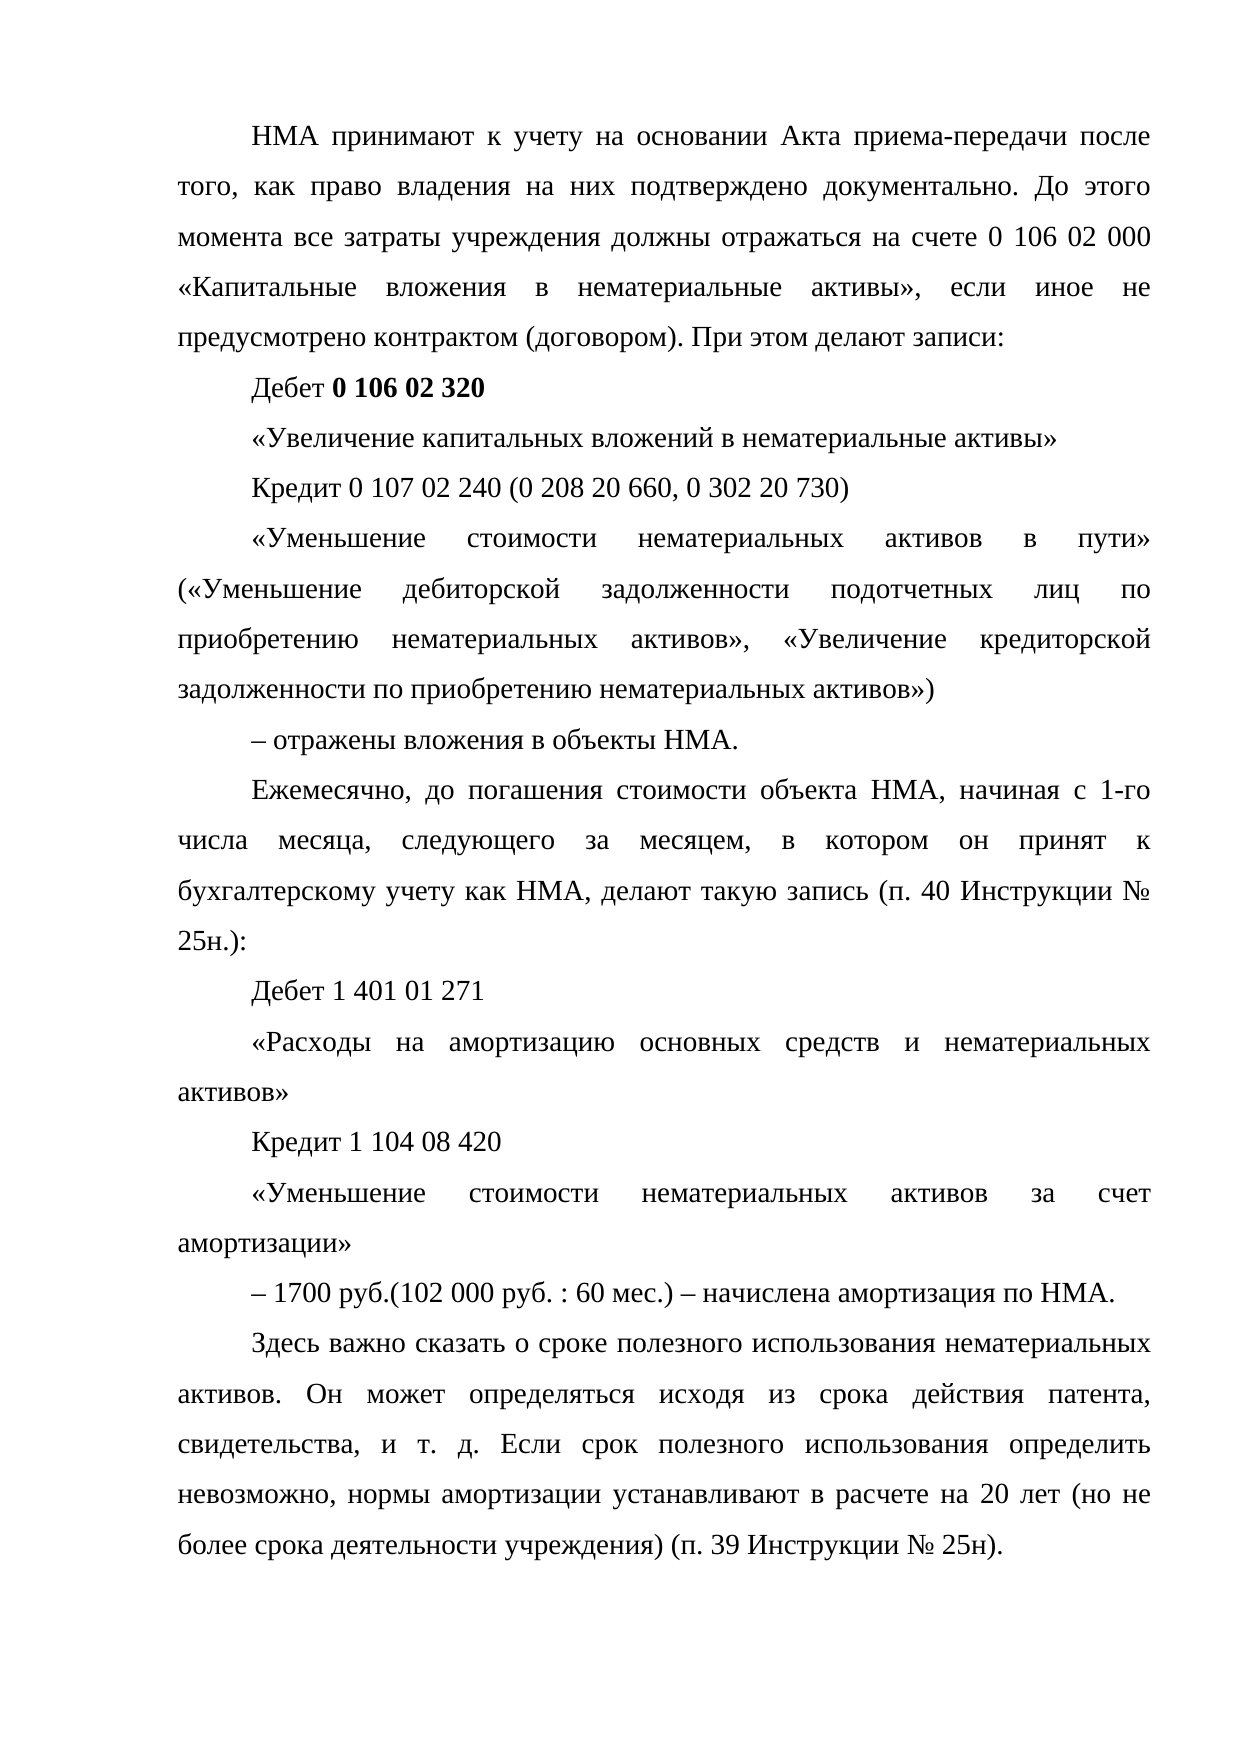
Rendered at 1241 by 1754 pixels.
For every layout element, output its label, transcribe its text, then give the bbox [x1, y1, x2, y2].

text Кредит 1 104 08 420 [177, 1124, 1152, 1158]
text НМА принимают к учету на основании Акта приема-передачи после того, как право владения на них подтверждено документально. До этого момента все затраты учреждения должны отражаться на счете 0 106 02 000 «Капитальные вложения в нематериальные активы», если иное не предусмотрено контрактом (договором). При этом делают записи: [177, 118, 1152, 353]
text – 1700 руб.(102 000 руб. : 60 мес.) – начислена амортизация по НМА. [177, 1275, 1152, 1309]
text «Увеличение капитальных вложений в нематериальные активы» [177, 420, 1152, 453]
text Дебет 1 401 01 271 [177, 973, 1152, 1007]
text Дебет 0 106 02 320 [177, 370, 1152, 403]
text Ежемесячно, до погашения стоимости объекта НМА, начиная с 1-го числа месяца, следующего за месяцем, в котором он принят к бухгалтерскому учету как НМА, делают такую запись (п. 40 Инструкции № 25н.): [177, 772, 1152, 957]
text «Уменьшение стоимости нематериальных активов в пути» («Уменьшение дебиторской задолженности подотчетных лиц по приобретению нематериальных активов», «Увеличение кредиторской задолженности по приобретению нематериальных активов») [177, 521, 1152, 705]
text «Уменьшение стоимости нематериальных активов за счет амортизации» [177, 1175, 1152, 1258]
text Кредит 0 107 02 240 (0 208 20 660, 0 302 20 730) [177, 470, 1152, 504]
text – отражены вложения в объекты НМА. [177, 722, 1152, 755]
text Здесь важно сказать о сроке полезного использования нематериальных активов. Он может определяться исходя из срока действия патента, свидетельства, и т. д. Если срок полезного использования определить невозможно, нормы амортизации устанавливают в расчете на 20 лет (но не более срока деятельности учреждения) (п. 39 Инструкции № 25н). [177, 1326, 1152, 1560]
text «Расходы на амортизацию основных средств и нематериальных активов» [177, 1024, 1152, 1108]
